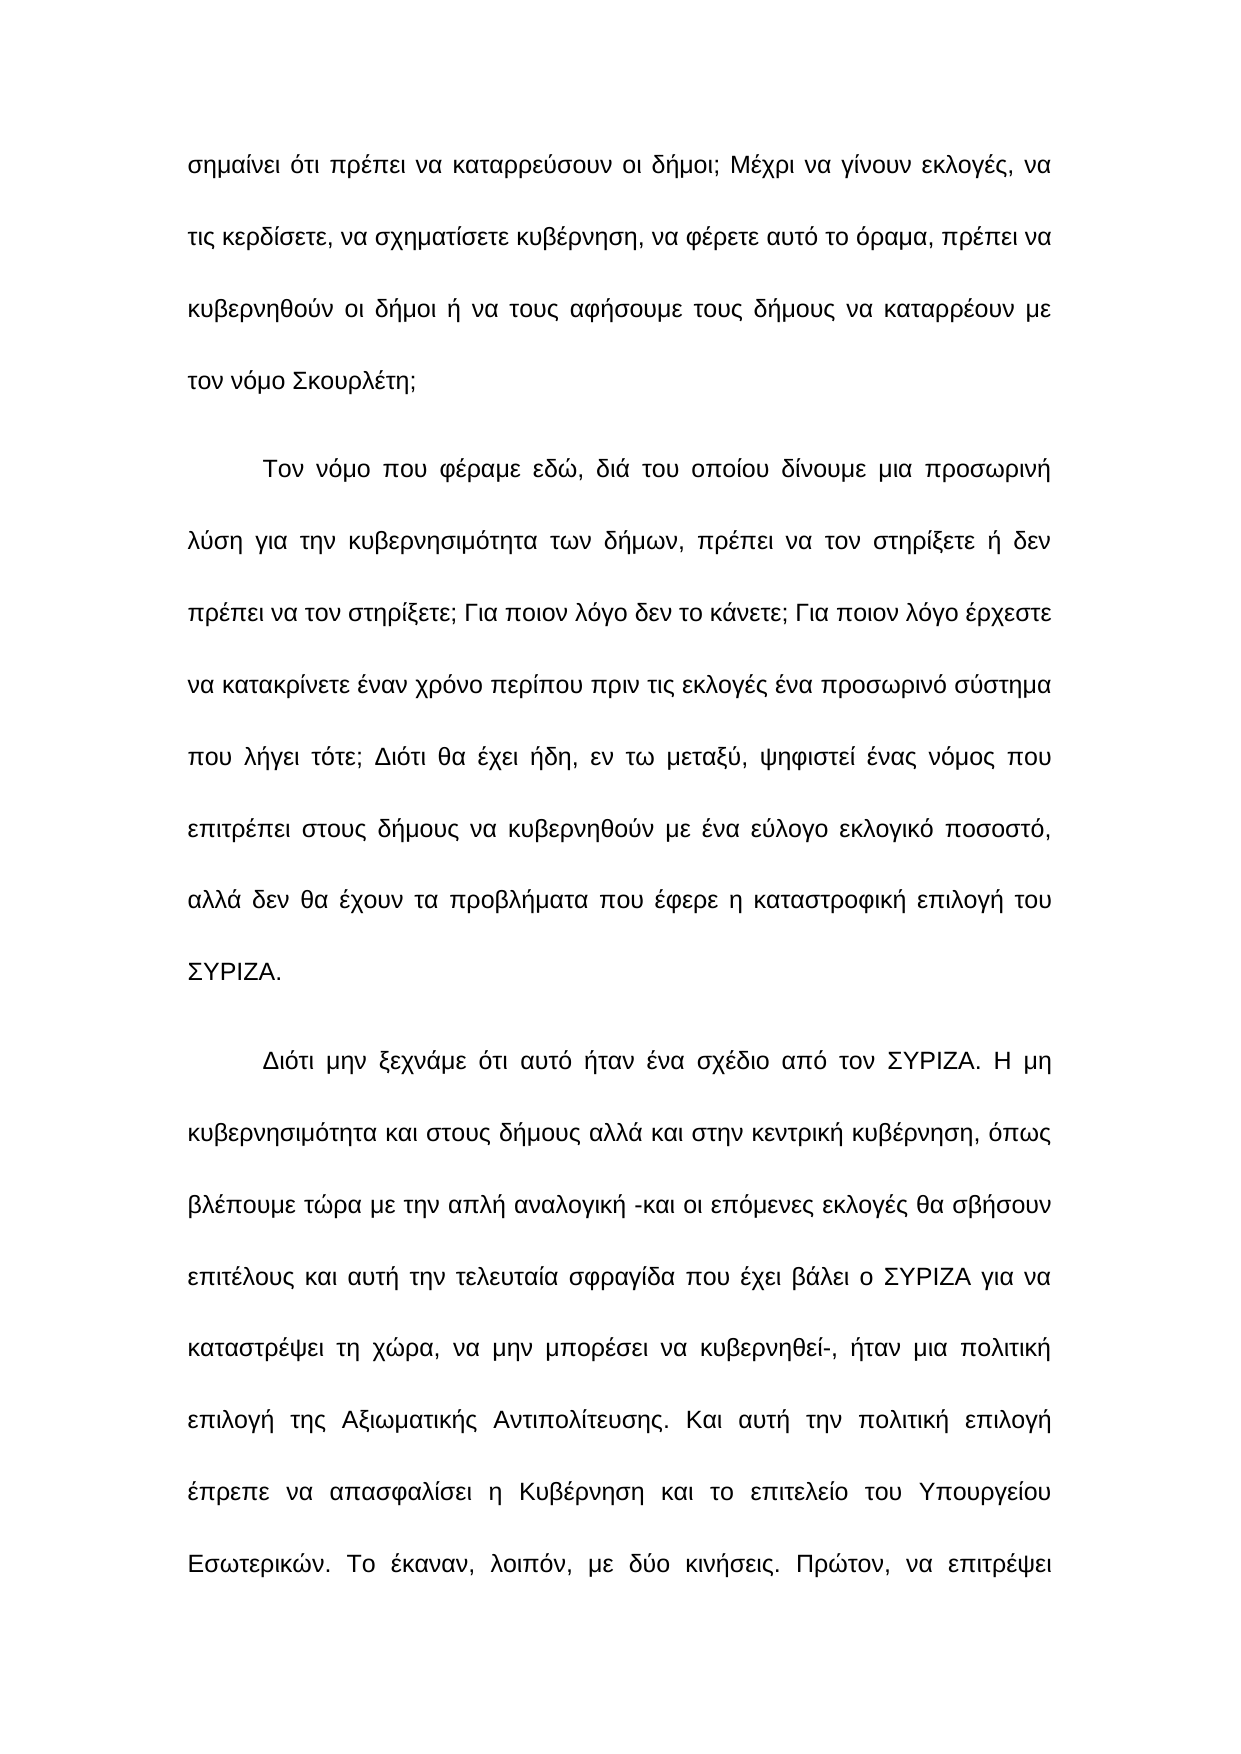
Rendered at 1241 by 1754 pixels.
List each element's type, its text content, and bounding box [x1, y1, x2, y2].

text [187, 150, 1053, 394]
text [187, 1046, 1053, 1578]
text Τον νόμο που φέραμε εδώ, διά του οποίου δίνουμε μια προσωρινή λύση για την κυβερνησιμότητα των δήμων, πρέπει να τον στηρίξετε ή δεν πρέπει να τον στηρίξετε; Για ποιον λόγο δεν το κάνετε; Για ποιον λόγο έρχεστε να κατακρίνετε έναν χρόνο περίπου πριν τις εκλογές ένα προσωρινό σύστημα που λήγει τότε; Διότι θα έχει ήδη, εν τω μεταξύ, ψηφιστεί ένας νόμος που επιτρέπει στους δήμους να κυβερνηθούν με ένα εύλογο εκλογικό ποσοστό, αλλά δεν θα έχουν τα προβλήματα που έφερε η καταστροφική επιλογή του ΣΥΡΙΖΑ. [187, 454, 1053, 986]
